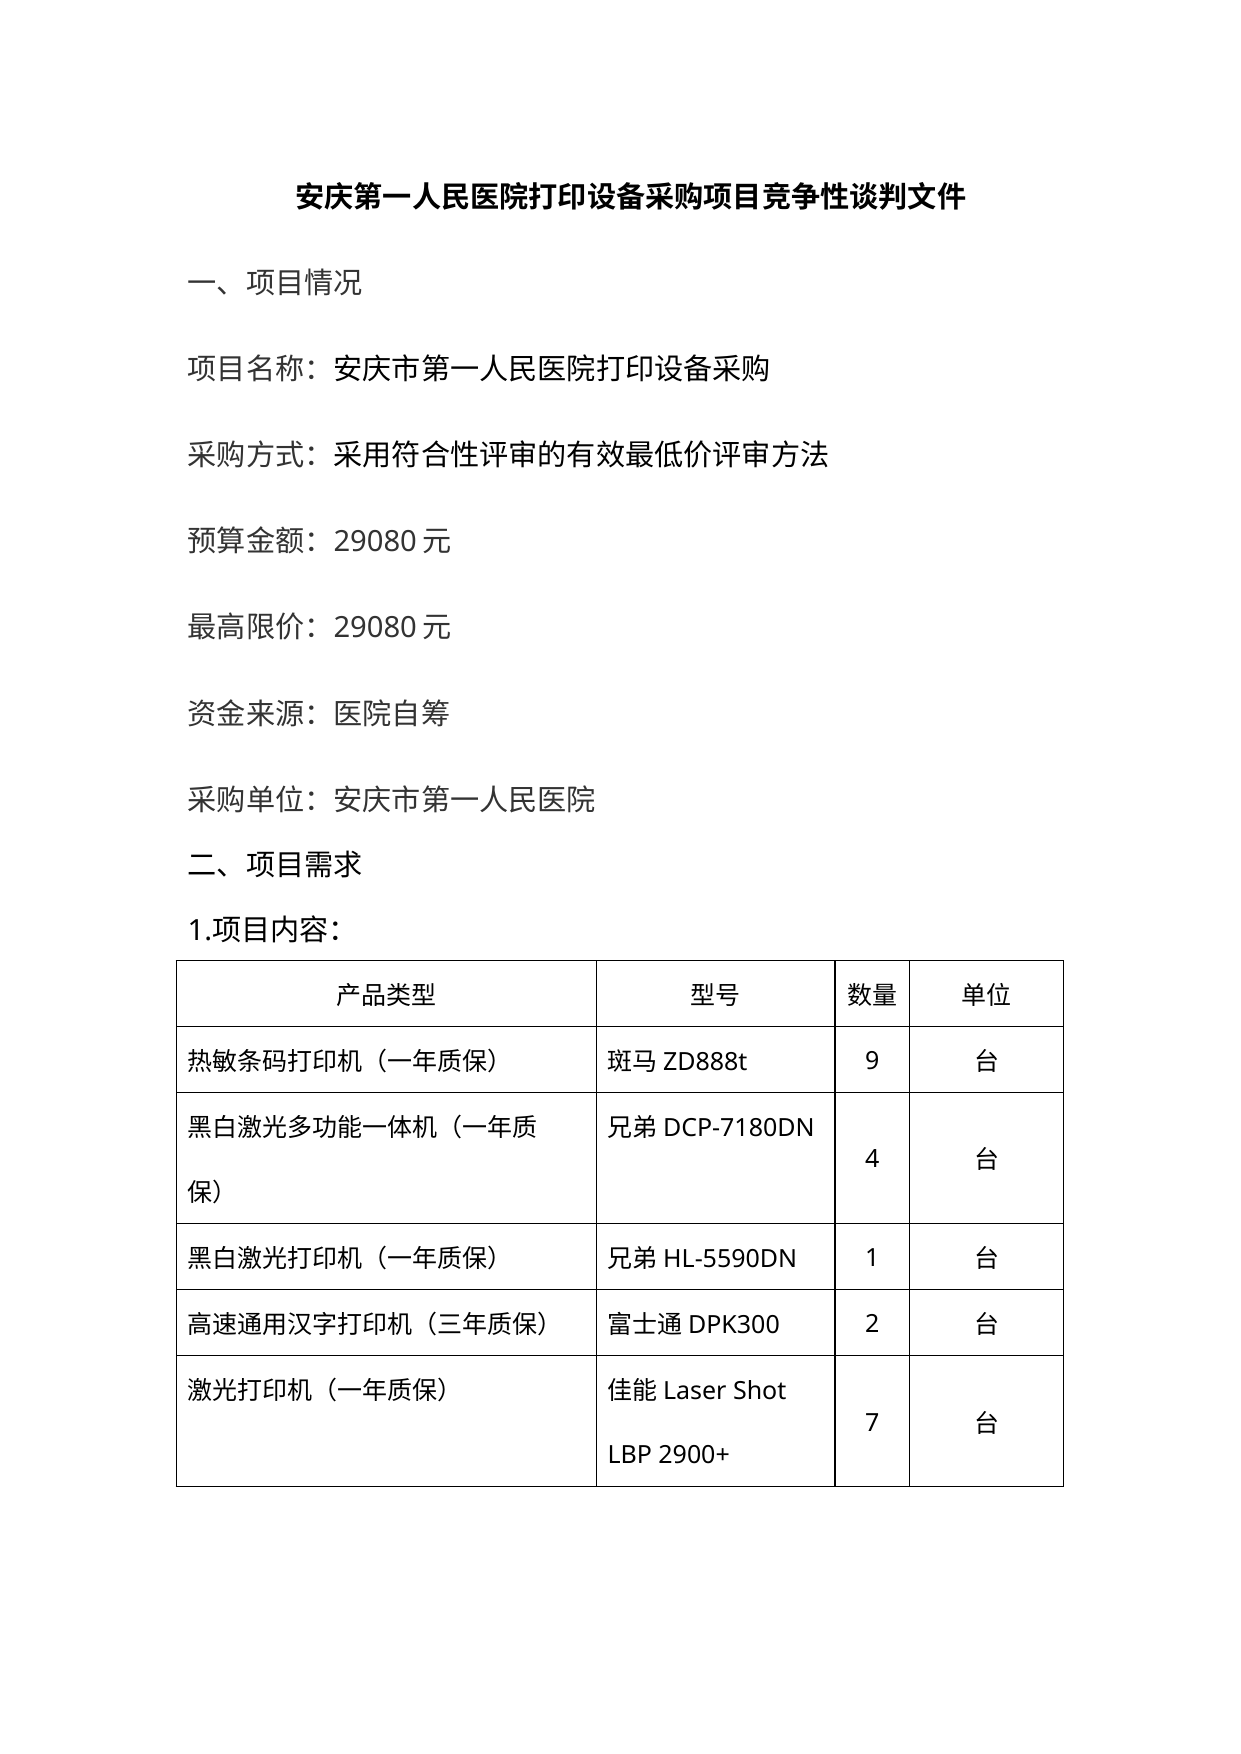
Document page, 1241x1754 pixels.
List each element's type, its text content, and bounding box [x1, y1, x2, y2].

table_cell 黑白激光打印机（一年质保） [177, 1224, 596, 1289]
table_cell 4 [836, 1093, 909, 1223]
table_cell 台 [910, 1027, 1063, 1092]
table_cell 黑白激光多功能一体机（一年质保） [177, 1093, 596, 1223]
table_header 数量 [836, 961, 909, 1026]
table_header 型号 [597, 961, 834, 1026]
text 采购单位：安庆市第一人民医院 [187, 765, 1053, 830]
list 项目名称：安庆市第一人民医院打印设备采购 [187, 334, 1053, 399]
table_header 产品类型 [177, 961, 596, 1026]
list 最高限价：29080元 [187, 593, 1053, 658]
table_cell 激光打印机（一年质保） [177, 1356, 596, 1486]
text 资金来源：医院自筹 [187, 679, 1053, 744]
table_cell 富士通 DPK300 [597, 1290, 834, 1355]
table_cell 台 [910, 1093, 1063, 1223]
table_cell 1 [836, 1224, 909, 1289]
table_cell 台 [910, 1290, 1063, 1355]
table_cell 佳能 Laser Shot LBP 2900+ [597, 1356, 834, 1486]
table_cell 台 [910, 1224, 1063, 1289]
table_header 单位 [910, 961, 1063, 1026]
table_cell 高速通用汉字打印机（三年质保） [177, 1290, 596, 1355]
text 安庆第一人民医院打印设备采购项目竞争性谈判文件 [187, 162, 1053, 227]
list 一、项目情况 [187, 248, 1053, 313]
table_cell 9 [836, 1027, 909, 1092]
table_cell 斑马 ZD888t [597, 1027, 834, 1092]
table_cell 台 [910, 1356, 1063, 1486]
text 1.项目内容： [187, 895, 1053, 960]
list 采购方式：采用符合性评审的有效最低价评审方法 [187, 420, 1053, 485]
table_cell 7 [836, 1356, 909, 1486]
table_cell 兄弟 DCP-7180DN [597, 1093, 834, 1223]
list 预算金额：29080元 [187, 507, 1053, 572]
table_cell 2 [836, 1290, 909, 1355]
table_cell 热敏条码打印机（一年质保） [177, 1027, 596, 1092]
table_cell 兄弟 HL-5590DN [597, 1224, 834, 1289]
text 二、项目需求 [187, 830, 1053, 895]
